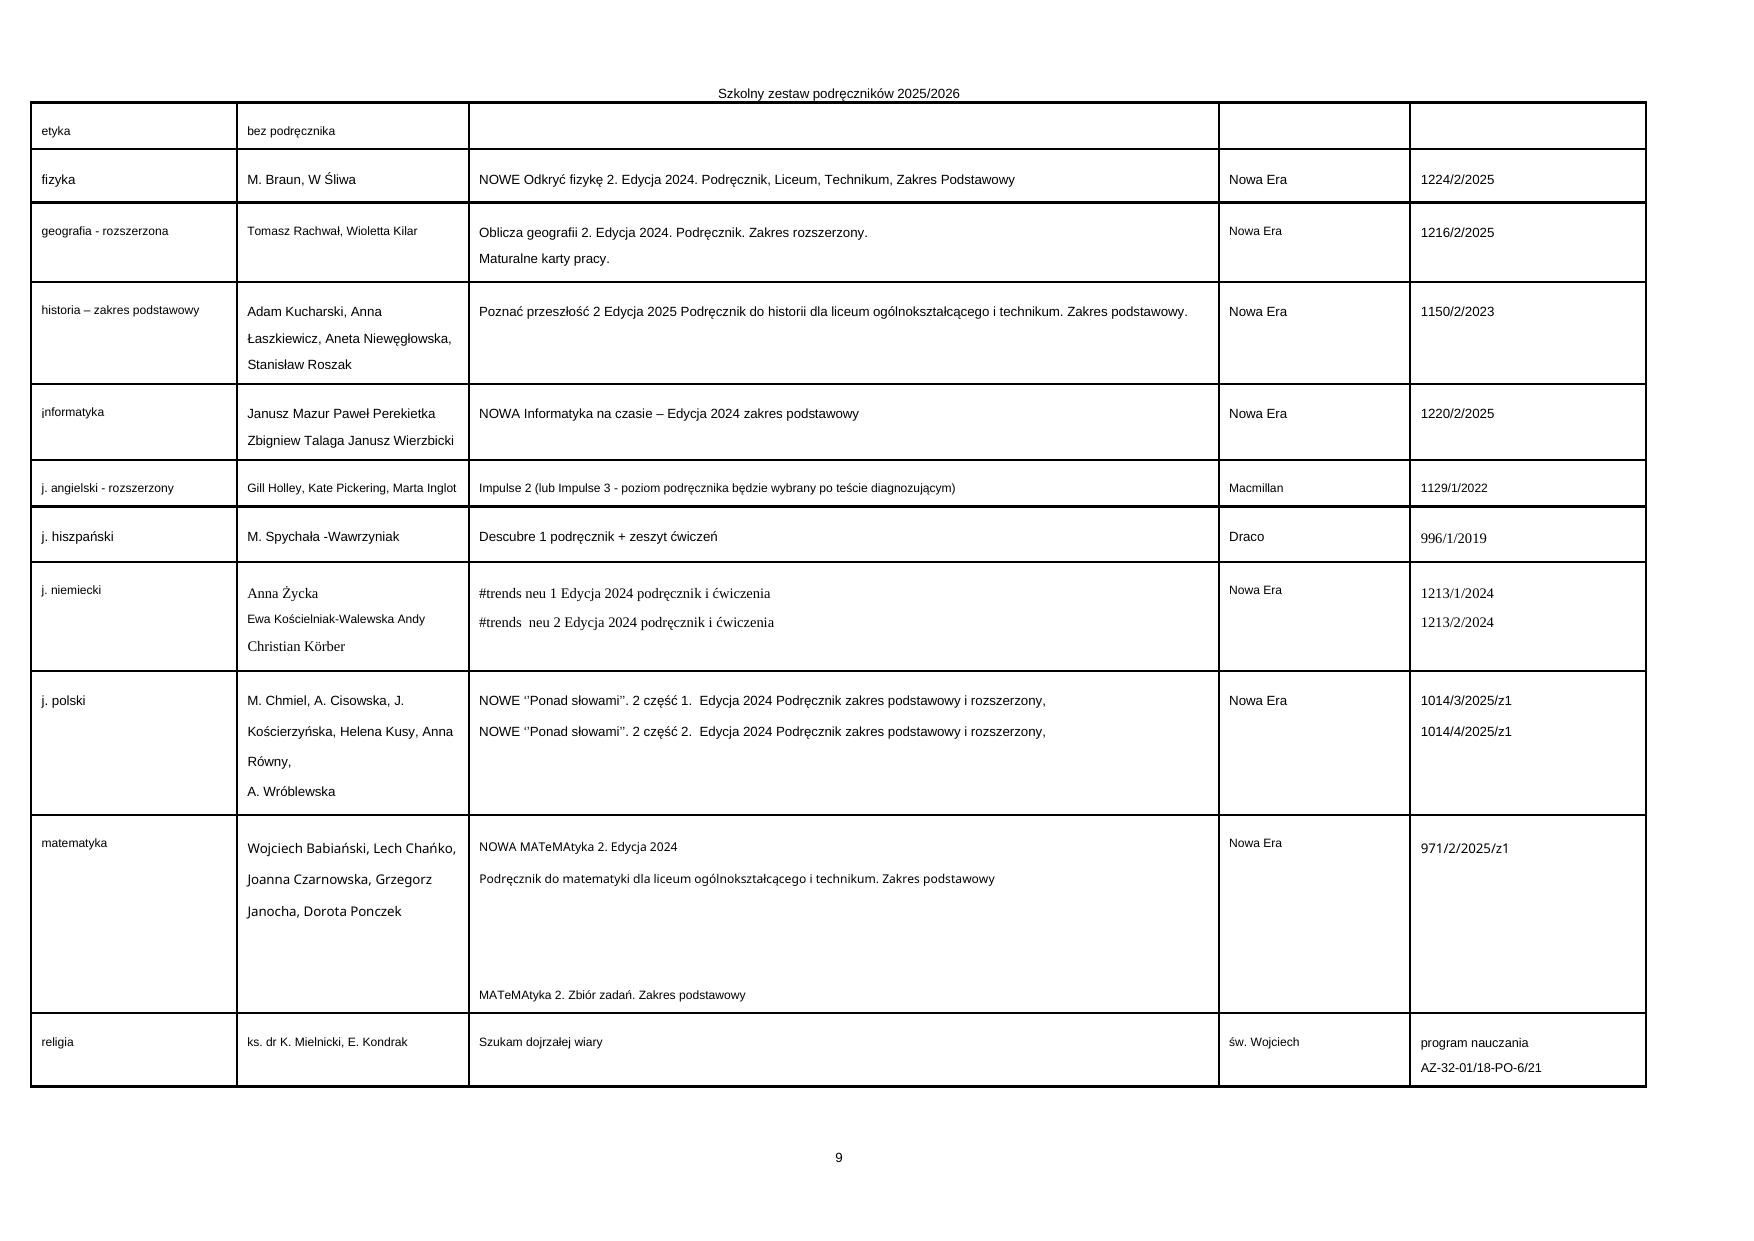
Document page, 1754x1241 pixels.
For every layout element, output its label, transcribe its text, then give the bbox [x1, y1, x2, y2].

table_cell NOWA Informatyka na czasie – Edycja 2024 zakres podstawowy [470, 385, 1218, 458]
table_cell M. Braun, W Śliwa [238, 150, 468, 201]
table_cell św. Wojciech [1220, 1014, 1409, 1085]
table_cell 971/2/2025/z1 [1411, 816, 1645, 1012]
table_cell Impulse 2 (lub Impulse 3 - poziom podręcznika będzie wybrany po teście diagnozującym) [470, 461, 1218, 505]
table_cell Gill Holley, Kate Pickering, Marta Inglot [238, 461, 468, 505]
table_cell j. hiszpański [32, 508, 236, 561]
table_cell program nauczania AZ-32-01/18-PO-6/21 [1411, 1014, 1645, 1085]
table_cell bez podręcznika [238, 104, 468, 148]
table_cell 1129/1/2022 [1411, 461, 1645, 505]
table_cell 1224/2/2025 [1411, 150, 1645, 201]
table_cell religia [32, 1014, 236, 1085]
table_cell j. angielski - rozszerzony [32, 461, 236, 505]
table_cell Anna Życka Ewa Kościelniak-Walewska Andy Christian Körber [238, 563, 468, 670]
table_cell 1150/2/2023 [1411, 283, 1645, 383]
table_cell j. niemiecki [32, 563, 236, 670]
table_cell 1216/2/2025 [1411, 204, 1645, 281]
table_cell informatyka [32, 385, 236, 458]
table_cell Oblicza geografii 2. Edycja 2024. Podręcznik. Zakres rozszerzony. Maturalne karty pracy. [470, 204, 1218, 281]
table_cell [470, 104, 1218, 148]
table_cell M. Chmiel, A. Cisowska, J. Kościerzyńska, Helena Kusy, Anna Równy, A. Wróblewska [238, 672, 468, 814]
table_cell NOWE Odkryć fizykę 2. Edycja 2024. Podręcznik, Liceum, Technikum, Zakres Podstawowy [470, 150, 1218, 201]
table_cell etyka [32, 104, 236, 148]
table_cell M. Spychała -Wawrzyniak [238, 508, 468, 561]
table_cell historia – zakres podstawowy [32, 283, 236, 383]
table_cell Nowa Era [1220, 150, 1409, 201]
table_cell 996/1/2019 [1411, 508, 1645, 561]
table_cell Nowa Era [1220, 385, 1409, 458]
table_cell 1220/2/2025 [1411, 385, 1645, 458]
table_cell Poznać przeszłość 2 Edycja 2025 Podręcznik do historii dla liceum ogólnokształcącego i technikum. Zakres podstawowy. [470, 283, 1218, 383]
table_cell geografia - rozszerzona [32, 204, 236, 281]
table_cell Nowa Era [1220, 563, 1409, 670]
table_cell NOWA MATeMAtyka 2. Edycja 2024 Podręcznik do matematyki dla liceum ogólnokształcącego i technikum. Zakres podstawowy MATeMAtyka 2. Zbiór zadań. Zakres podstawowy [470, 816, 1218, 1012]
table_cell Adam Kucharski, Anna Łaszkiewicz, Aneta Niewęgłowska, Stanisław Roszak [238, 283, 468, 383]
table_cell ks. dr K. Mielnicki, E. Kondrak [238, 1014, 468, 1085]
table_cell Nowa Era [1220, 672, 1409, 814]
table_cell [1411, 104, 1645, 148]
table_cell Draco [1220, 508, 1409, 561]
table_cell fizyka [32, 150, 236, 201]
table_cell Tomasz Rachwał, Wioletta Kilar [238, 204, 468, 281]
table_cell Nowa Era [1220, 204, 1409, 281]
table_cell j. polski [32, 672, 236, 814]
table_cell 1213/1/2024 1213/2/2024 [1411, 563, 1645, 670]
table_cell Descubre 1 podręcznik + zeszyt ćwiczeń [470, 508, 1218, 561]
table_cell Szukam dojrzałej wiary [470, 1014, 1218, 1085]
table_cell Macmillan [1220, 461, 1409, 505]
table_cell NOWE ‘’Ponad słowami’’. 2 część 1. Edycja 2024 Podręcznik zakres podstawowy i rozszerzony, NOWE ‘’Ponad słowami’’. 2 część 2. Edycja 2024 Podręcznik zakres podstawowy i rozszerzony, [470, 672, 1218, 814]
table_cell Janusz Mazur Paweł Perekietka Zbigniew Talaga Janusz Wierzbicki [238, 385, 468, 458]
table_cell 1014/3/2025/z1 1014/4/2025/z1 [1411, 672, 1645, 814]
table_cell #trends neu 1 Edycja 2024 podręcznik i ćwiczenia #trends neu 2 Edycja 2024 podręcznik i ćwiczenia [470, 563, 1218, 670]
table_cell Wojciech Babiański, Lech Chańko, Joanna Czarnowska, Grzegorz Janocha, Dorota Ponczek [238, 816, 468, 1012]
table_cell matematyka [32, 816, 236, 1012]
table_cell [1220, 104, 1409, 148]
table_cell Nowa Era [1220, 283, 1409, 383]
table_cell Nowa Era [1220, 816, 1409, 1012]
